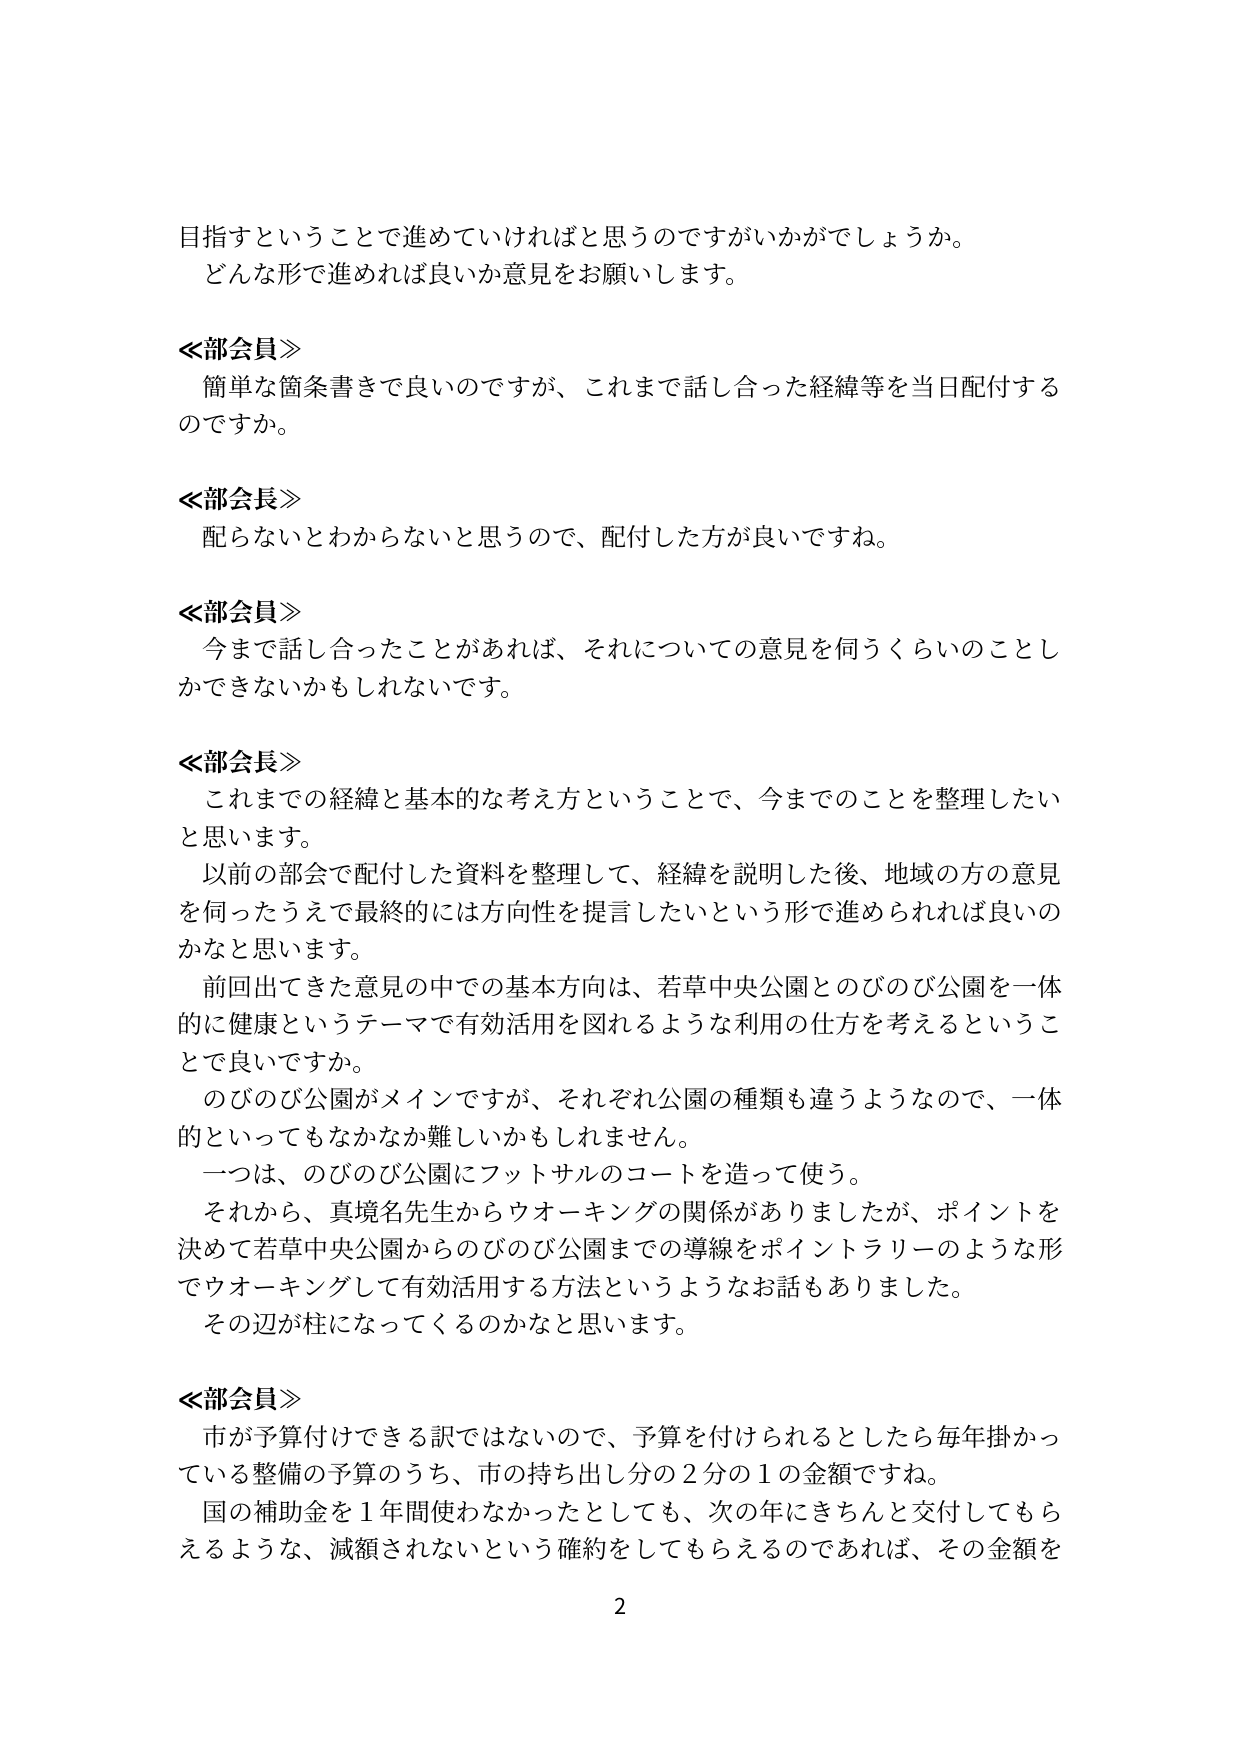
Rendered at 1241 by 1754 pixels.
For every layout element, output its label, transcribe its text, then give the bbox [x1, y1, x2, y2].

text それから、真境名先生からウオーキングの関係がありましたが、ポイントを決めて若草中央公園からのびのび公園までの導線をポイントラリーのような形でウオーキングして有効活用する方法というようなお話もありました。 [177, 1192, 1063, 1304]
text 一つは、のびのび公園にフットサルのコートを造って使う。 [177, 1154, 1063, 1192]
text 市が予算付けできる訳ではないので、予算を付けられるとしたら毎年掛かっている整備の予算のうち、市の持ち出し分の２分の１の金額ですね。 [177, 1417, 1063, 1492]
text 前回出てきた意見の中での基本方向は、若草中央公園とのびのび公園を一体的に健康というテーマで有効活用を図れるような利用の仕方を考えるということで良いですか。 [177, 967, 1063, 1079]
text 今まで話し合ったことがあれば、それについての意見を伺うくらいのことしかできないかもしれないです。 [177, 629, 1063, 704]
text どんな形で進めれば良いか意見をお願いします。 [177, 254, 1063, 292]
text 以前の部会で配付した資料を整理して、経緯を説明した後、地域の方の意見を伺ったうえで最終的には方向性を提言したいという形で進められれば良いのかなと思います。 [177, 854, 1063, 967]
text その辺が柱になってくるのかなと思います。 [177, 1304, 1063, 1342]
text 簡単な箇条書きで良いのですが、これまで話し合った経緯等を当日配付するのですか。 [177, 367, 1063, 442]
text のびのび公園がメインですが、それぞれ公園の種類も違うようなので、一体的といってもなかなか難しいかもしれません。 [177, 1079, 1063, 1154]
text ≪部会長≫ [177, 742, 1063, 779]
text ≪部会員≫ [177, 1379, 1063, 1417]
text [177, 217, 1063, 254]
text これまでの経緯と基本的な考え方ということで、今までのことを整理したいと思います。 [177, 779, 1063, 854]
text ≪部会長≫ [177, 479, 1063, 517]
text ≪部会員≫ [177, 329, 1063, 367]
text 配らないとわからないと思うので、配付した方が良いですね。 [177, 517, 1063, 554]
text ≪部会員≫ [177, 592, 1063, 629]
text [177, 1492, 1063, 1567]
